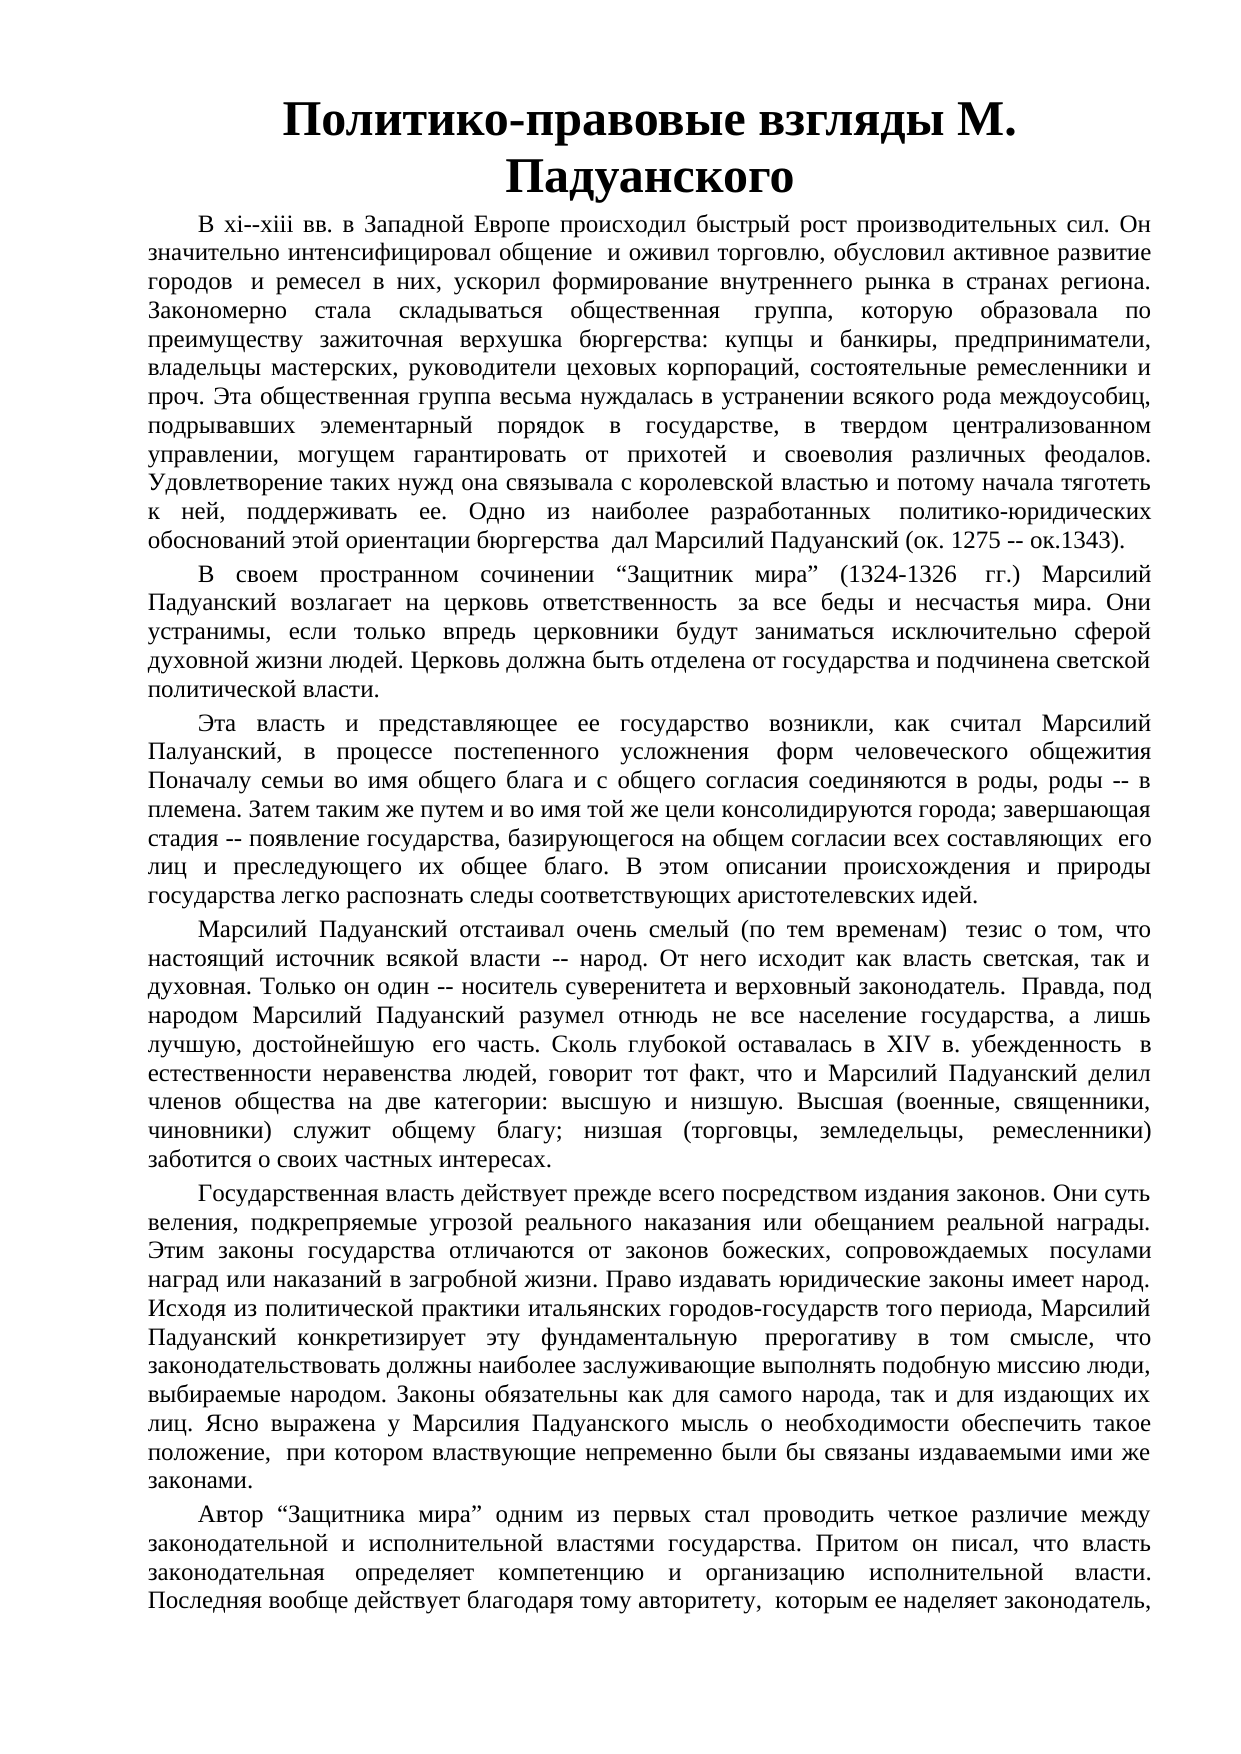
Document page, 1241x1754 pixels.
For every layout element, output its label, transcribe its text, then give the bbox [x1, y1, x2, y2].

text Государственная власть действует прежде всего посредством издания законов. Они суть веления, подкрепряемые угрозой реального наказания или обещанием реальной награды. Этим законы государства отличаются от законов божеских, сопровождаемых посулами наград или наказаний в загробной жизни. Право издавать юридические законы имеет народ. Исходя из политической практики итальянских городов-государств того периода, Марсилий Падуанский конкретизирует эту фундаментальную прерогативу в том смысле, что законодательствовать должны наиболее заслуживающие выполнять подобную миссию люди, выбираемые народом. Законы обязательны как для самого народа, так и для издающих их лиц. Ясно выражена у Марсилия Падуанского мысль о необходимости обеспечить такое положение, при котором властвующие непременно были бы связаны издаваемыми ими же законами. [148, 1178, 1152, 1494]
text Эта власть и представляющее ее государство возникли, как считал Марсилий Палуанский, в процессе постепенного усложнения форм человеческого общежития Поначалу семьи во имя общего блага и с общего согласия соединяются в роды, роды -- в племена. Затем таким же путем и во имя той же цели консолидируются города; завершающая стадия -- появление государства, базирующегося на общем согласии всех составляющих его лиц и преследующего их общее благо. В этом описании происхождения и природы государства легко распознать следы соответствующих аристотелевских идей. [148, 708, 1152, 909]
text Марсилий Падуанский отстаивал очень смелый (по тем временам) тезис о том, что настоящий источник всякой власти -- народ. От него исходит как власть светская, так и духовная. Только он один -- носитель суверенитета и верховный законодатель. Правда, под народом Марсилий Падуанский разумел отнюдь не все население государства, а лишь лучшую, достойнейшую его часть. Сколь глубокой оставалась в XIV в. убежденность в естественности неравенства людей, говорит тот факт, что и Марсилий Падуанский делил членов общества на две категории: высшую и низшую. Высшая (военные, священники, чиновники) служит общему благу; низшая (торговцы, земледельцы, ремесленники) заботится о своих частных интересах. [148, 914, 1152, 1173]
subtitle Политико-правовые взгляды М. Падуанского [148, 88, 1152, 203]
text В xi--xiii вв. в Западной Европе происходил быстрый рост производительных сил. Он значительно интенсифицировал общение и оживил торговлю, обусловил активное развитие городов и ремесел в них, ускорил формирование внутреннего рынка в странах региона. Закономерно стала складываться общественная группа, которую образовала по преимуществу зажиточная верхушка бюргерства: купцы и банкиры, предприниматели, владельцы мастерских, руководители цеховых корпораций, состоятельные ремесленники и проч. Эта общественная группа весьма нуждалась в устранении всякого рода междоусобиц, подрывавших элементарный порядок в государстве, в твердом централизованном управлении, могущем гарантировать от прихотей и своеволия различных феодалов. Удовлетворение таких нужд она связывала с королевской властью и потому начала тяготеть к ней, поддерживать ее. Одно из наиболее разработанных политико-юридических обоснований этой ориентации бюргерства дал Марсилий Падуанский (ок. 1275 -- ок.1343). [148, 209, 1152, 554]
text В своем пространном сочинении “Защитник мира” (1324-1326 гг.) Марсилий Падуанский возлагает на церковь ответственность за все беды и несчастья мира. Они устранимы, если только впредь церковники будут заниматься исключительно сферой духовной жизни людей. Церковь должна быть отделена от государства и подчинена светской политической власти. [148, 559, 1152, 702]
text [148, 1499, 1152, 1614]
